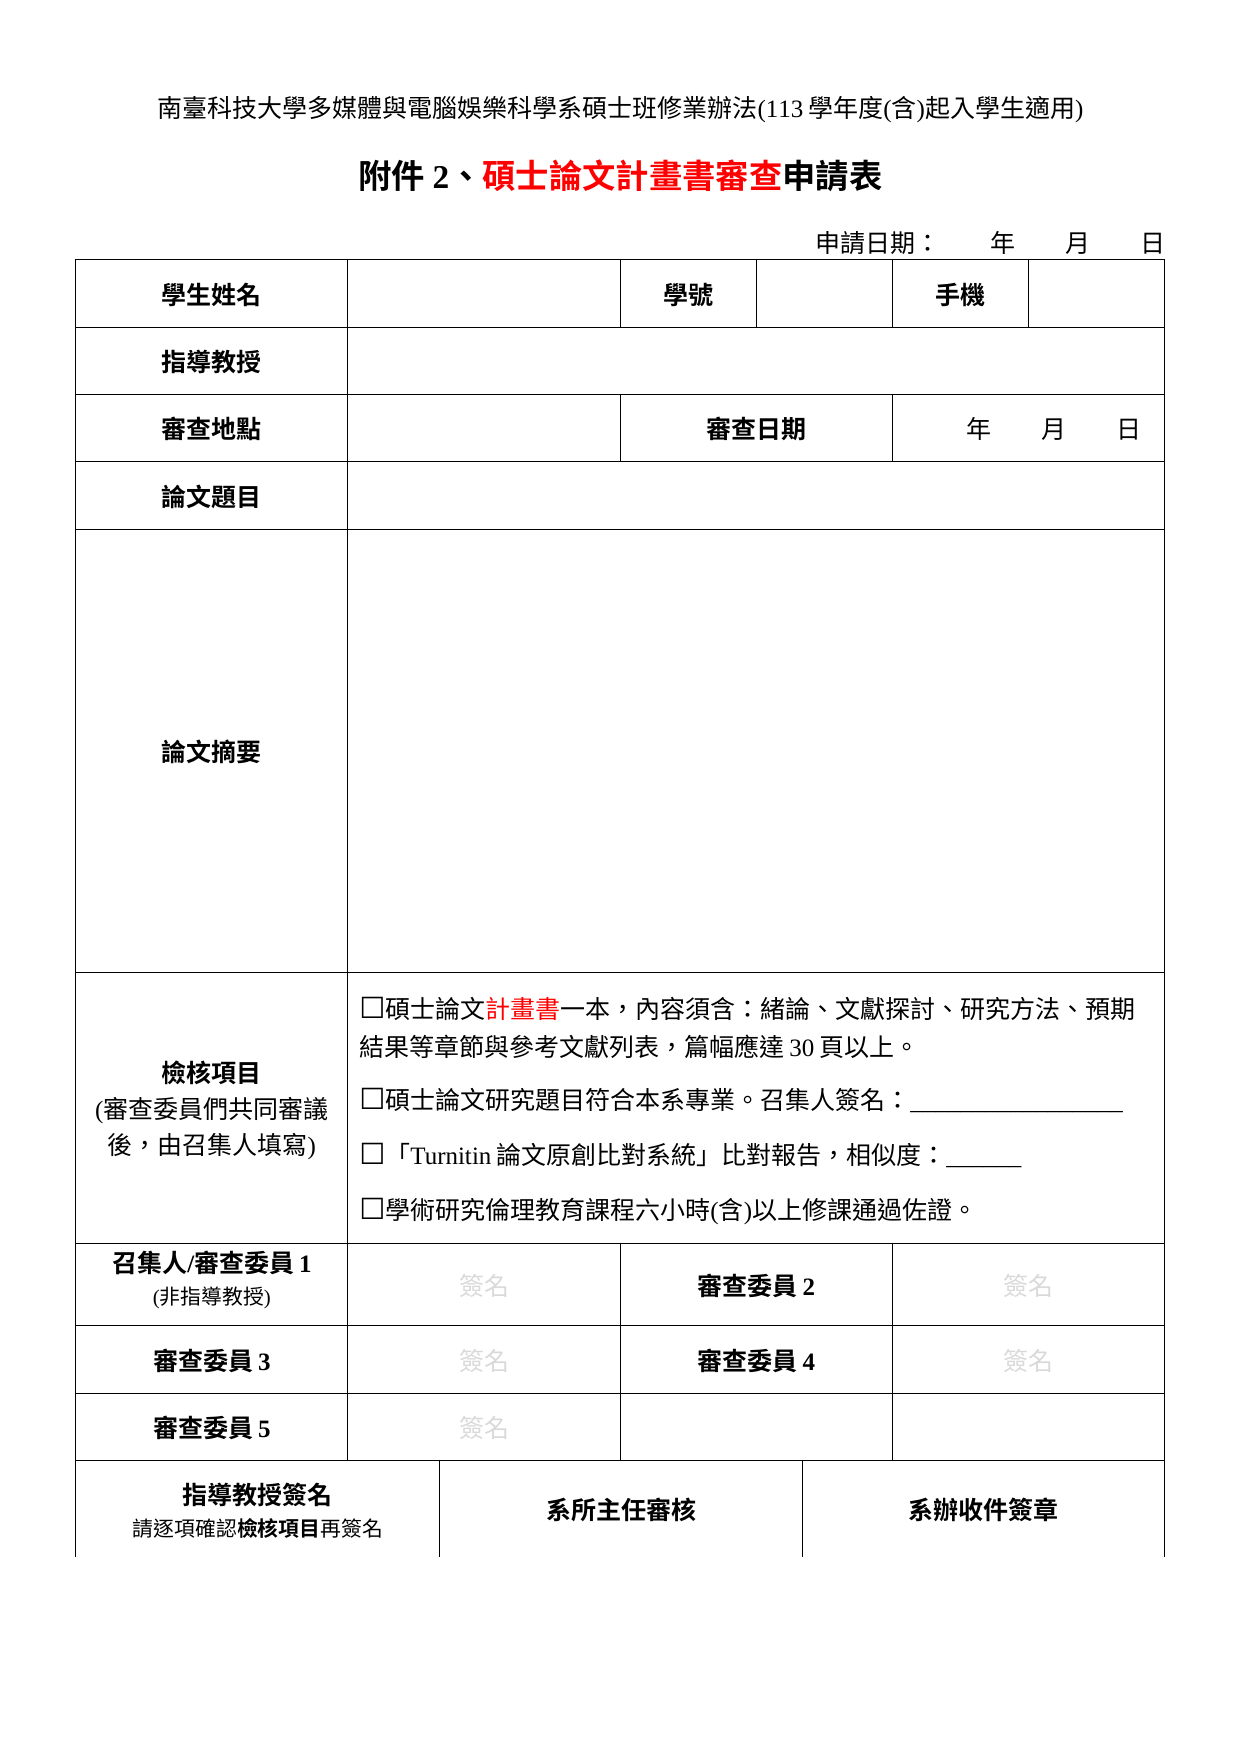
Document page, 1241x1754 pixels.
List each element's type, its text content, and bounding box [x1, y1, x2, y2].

table_cell 召集人/審查委員1 (非指導教授) [76, 1244, 347, 1325]
table_cell 簽名 [348, 1244, 620, 1325]
table_header 學號 [621, 260, 756, 327]
table_cell ☐碩士論文計畫書一本，內容須含：緒論、文獻探討、研究方法、預期結果等章節與參考文獻列表，篇幅應達30頁以上。 ☐碩士論文研究題目符合本系專業。召集人簽名：_________________ ☐「Turnitin論文原創比對系統」比對報告，相似度：______ ☐學術研究倫理教育課程六小時(含)以上修課通過佐證。 [348, 973, 1164, 1243]
table_cell [621, 1394, 892, 1460]
table_header 手機 [893, 260, 1028, 327]
table_cell 指導教授簽名 請逐項確認檢核項目再簽名 [76, 1461, 439, 1557]
table_cell 審查委員2 [621, 1244, 892, 1325]
table_cell 簽名 [893, 1326, 1164, 1392]
table_cell 系辦收件簽章 [803, 1461, 1164, 1557]
table_cell 論文摘要 [76, 530, 347, 972]
table_cell [620, 328, 892, 394]
table_cell 系所主任審核 [440, 1461, 802, 1557]
text 申請日期： 年 月 日 [75, 223, 1165, 259]
table_cell [348, 395, 620, 461]
table_cell 檢核項目 (審查委員們共同審議後，由召集人填寫) [76, 973, 347, 1243]
table_cell 審查日期 [621, 395, 892, 461]
table_cell 指導教授 [76, 328, 347, 394]
table_cell 審查委員3 [76, 1326, 347, 1392]
table_cell 簽名 [893, 1244, 1164, 1325]
table_cell 審查地點 [76, 395, 347, 461]
table_header [348, 260, 620, 327]
table_cell 論文題目 [76, 462, 347, 528]
table_cell 年 月 日 [893, 395, 1164, 461]
table_cell 簽名 [348, 1326, 620, 1392]
table_cell 審查委員4 [621, 1326, 892, 1392]
table_cell [348, 328, 620, 394]
table_cell [348, 462, 1164, 528]
table_cell [893, 328, 1164, 394]
subtitle 附件 二、碩士論文計畫書審查申請表 [75, 150, 1165, 198]
table_header [1029, 260, 1164, 327]
table_cell [348, 530, 1164, 972]
table_header [757, 260, 892, 327]
table_header 學生姓名 [76, 260, 347, 327]
table_cell [893, 1394, 1164, 1460]
table_cell 簽名 [348, 1394, 620, 1460]
table_cell 審查委員5 [76, 1394, 347, 1460]
